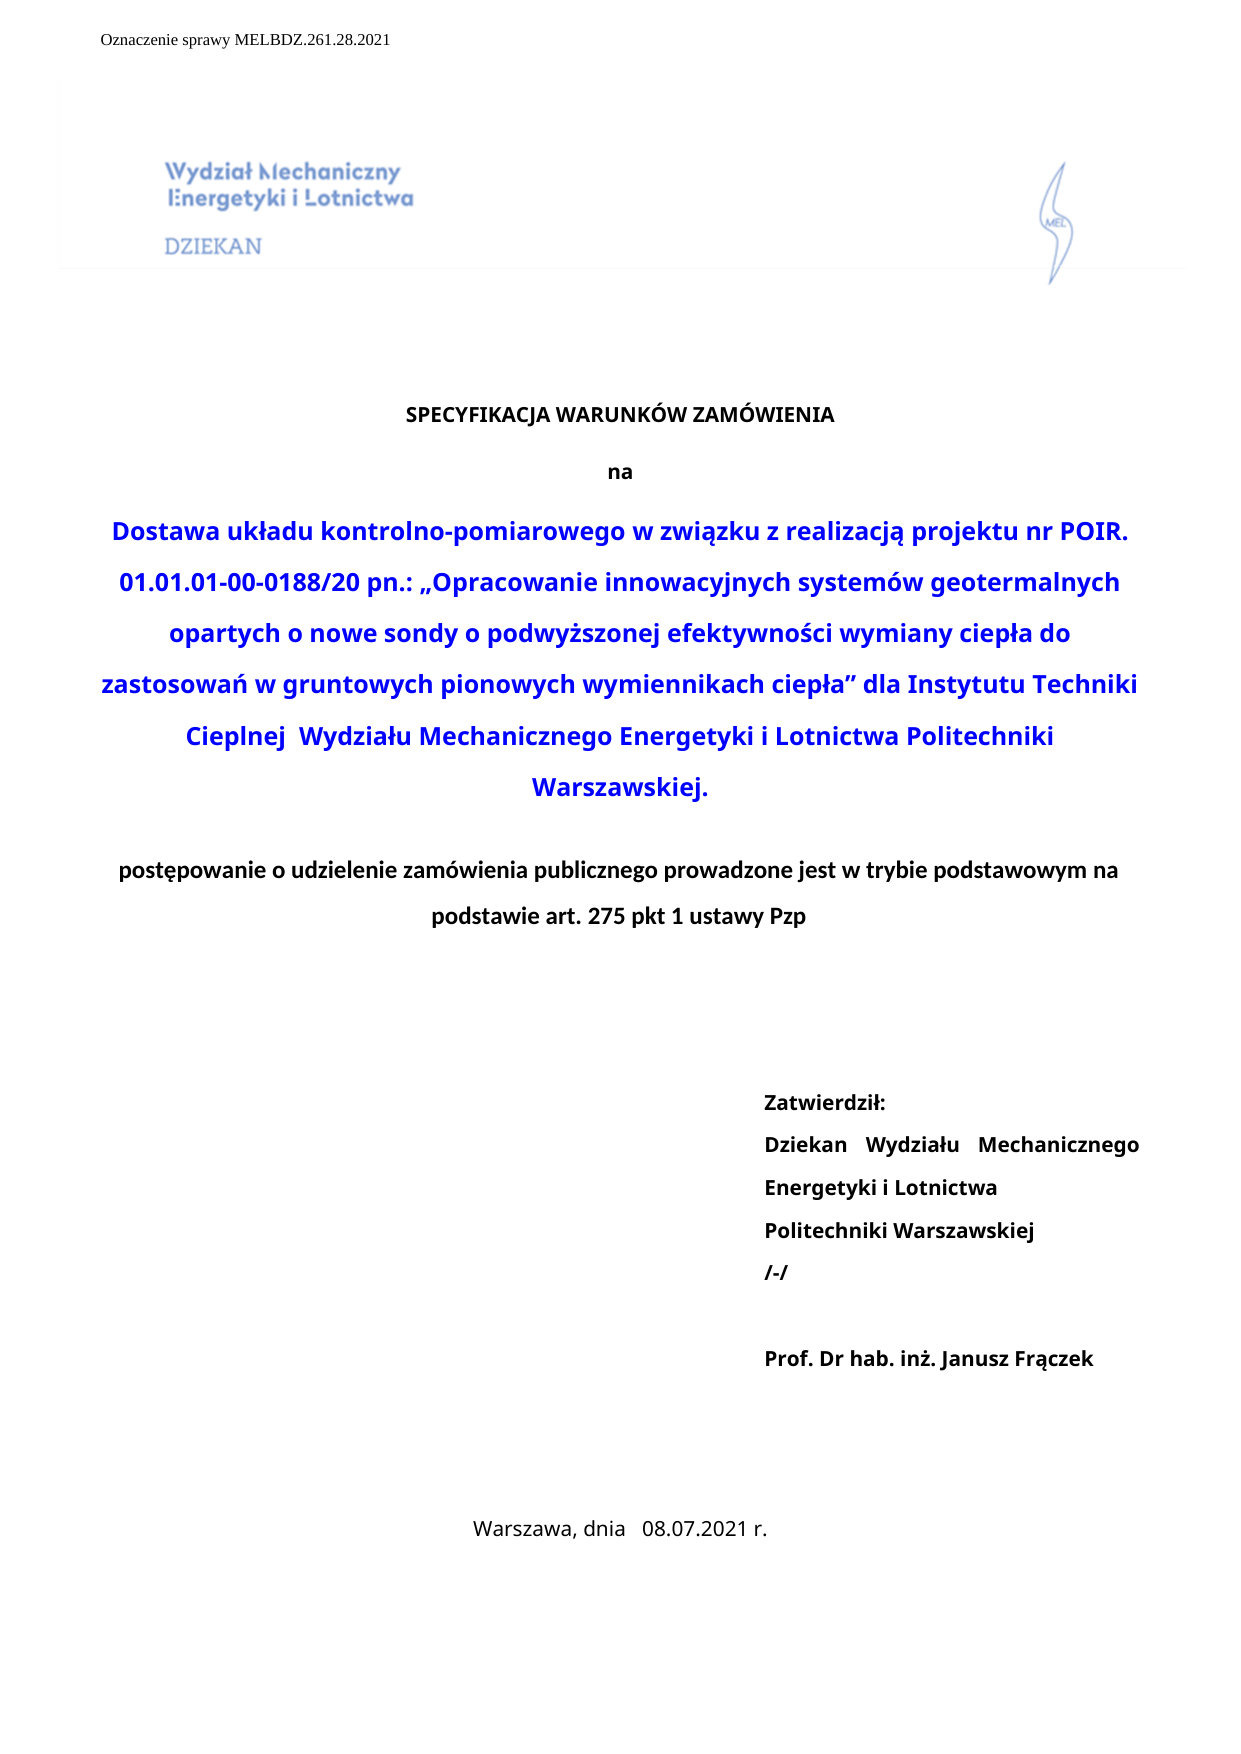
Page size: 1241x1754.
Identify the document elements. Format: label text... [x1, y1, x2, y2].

text Prof. Dr hab. inż. Janusz Frączek [764, 1344, 1140, 1372]
text /-/ [764, 1258, 1140, 1287]
text na [100, 457, 1140, 486]
text postępowanie o udzielenie zamówienia publicznego prowadzone jest w trybie podstawowym na podstawie art. 275 pkt 1 ustawy Pzp [100, 854, 1137, 931]
text Dziekan Wydziału Mechanicznego Energetyki i Lotnictwa [764, 1131, 1140, 1202]
text Dostawa układu kontrolno-pomiarowego w związku z realizacją projektu nr POIR. 01.01.01-00-0188/20 pn.: „Opracowanie innowacyjnych systemów geotermalnych opartych o nowe sondy o podwyższonej efektywności wymiany ciepła do zastosowań w gruntowych pionowych wymiennikach ciepła” dla Instytutu Techniki Cieplnej Wydziału Mechanicznego Energetyki i Lotnictwa Politechniki Warszawskiej. [100, 514, 1140, 803]
text Warszawa, dnia 08.07.2021 r. [100, 1514, 1140, 1543]
text Politechniki Warszawskiej [764, 1216, 1140, 1244]
text Zatwierdził: [764, 1088, 1140, 1116]
text SPECYFIKACJA WARUNKÓW ZAMÓWIENIA [100, 400, 1140, 429]
picture [56, 77, 1188, 287]
